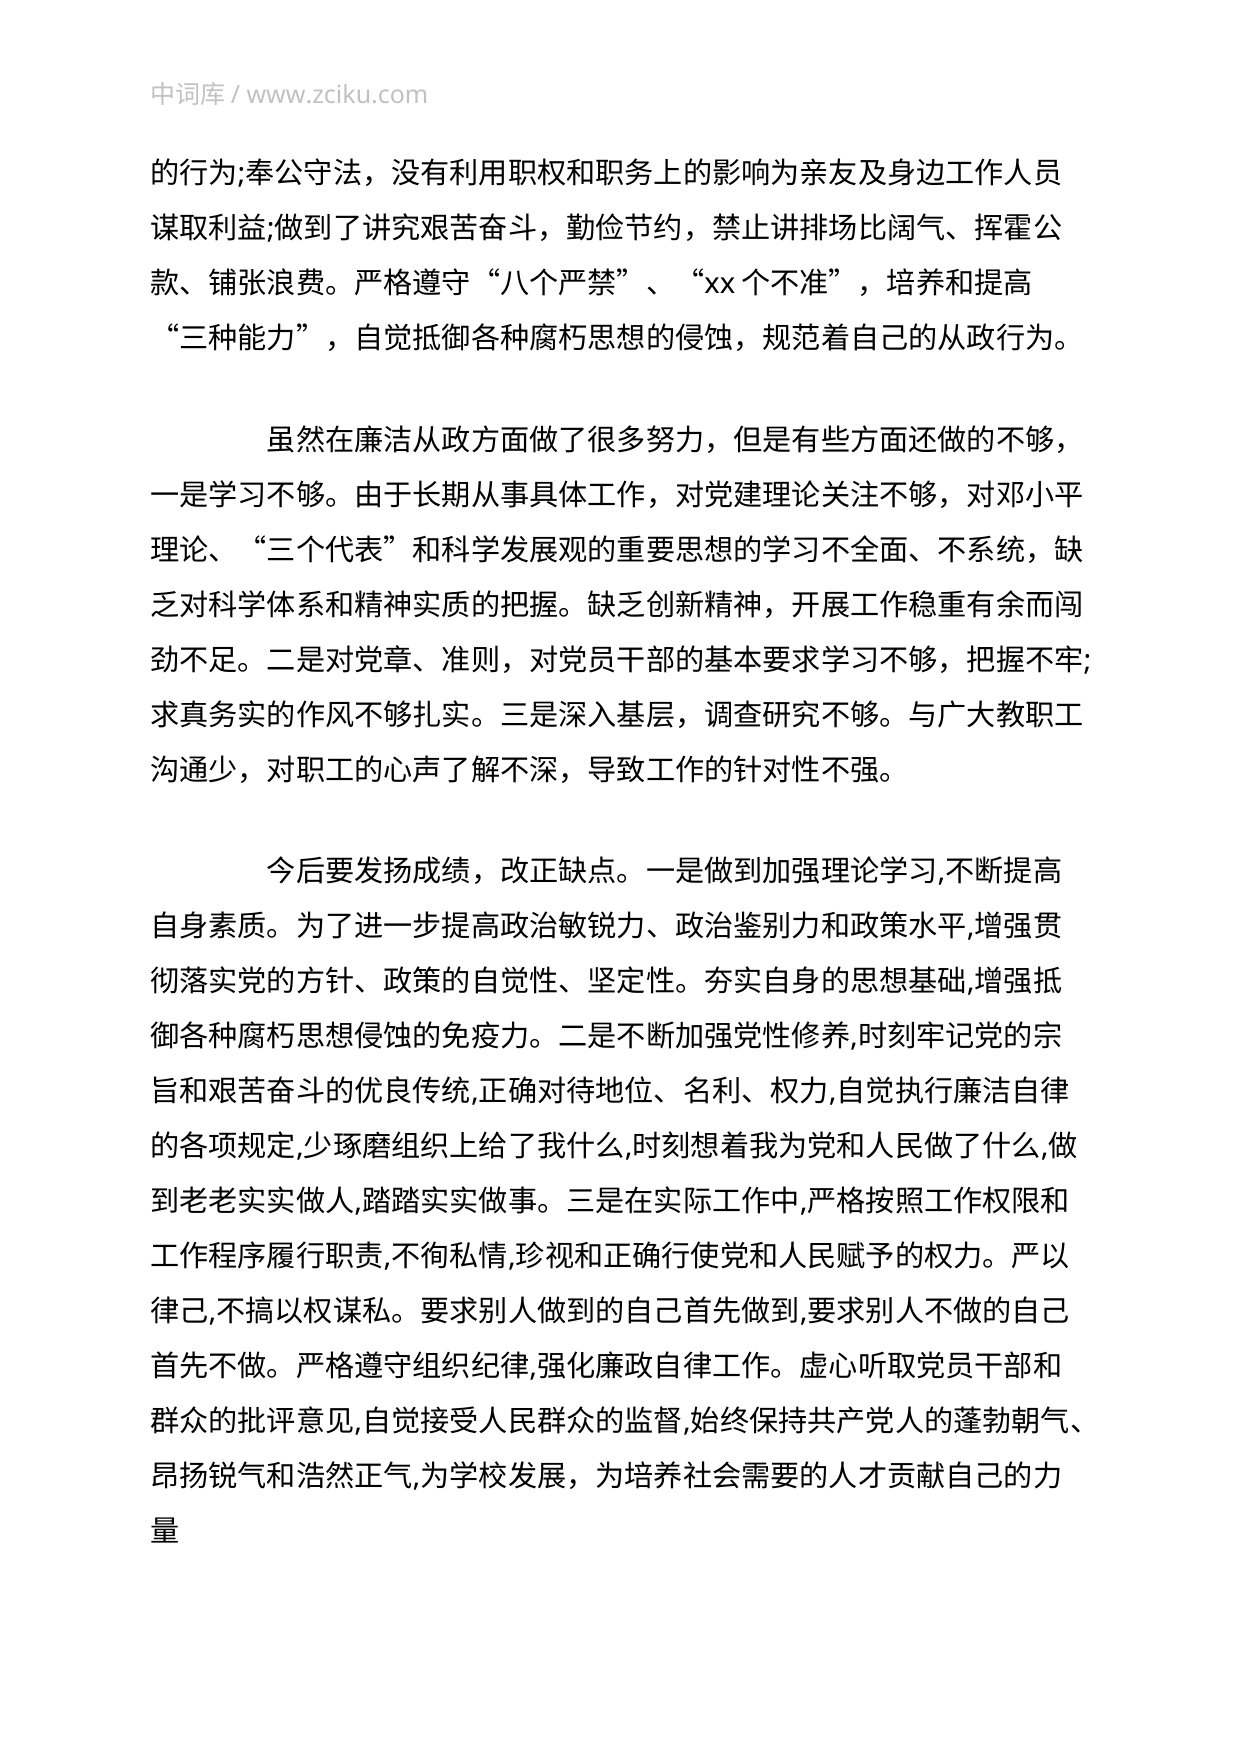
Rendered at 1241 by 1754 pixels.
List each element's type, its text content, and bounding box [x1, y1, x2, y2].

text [150, 150, 1090, 357]
text 今后要发扬成绩，改正缺点。一是做到加强理论学习,不断提高自身素质。为了进一步提高政治敏锐力、政治鉴别力和政策水平,增强贯彻落实党的方针、政策的自觉性、坚定性。夯实自身的思想基础,增强抵御各种腐朽思想侵蚀的免疫力。二是不断加强党性修养,时刻牢记党的宗旨和艰苦奋斗的优良传统,正确对待地位、名利、权力,自觉执行廉洁自律的各项规定,少琢磨组织上给了我什么,时刻想着我为党和人民做了什么,做到老老实实做人,踏踏实实做事。三是在实际工作中,严格按照工作权限和工作程序履行职责,不徇私情,珍视和正确行使党和人民赋予的权力。严以律己,不搞以权谋私。要求别人做到的自己首先做到,要求别人不做的自己首先不做。严格遵守组织纪律,强化廉政自律工作。虚心听取党员干部和群众的批评意见,自觉接受人民群众的监督,始终保持共产党人的蓬勃朝气、昂扬锐气和浩然正气,为学校发展，为培养社会需要的人才贡献自己的力量 [150, 848, 1090, 1550]
text 虽然在廉洁从政方面做了很多努力，但是有些方面还做的不够，一是学习不够。由于长期从事具体工作，对党建理论关注不够，对邓小平理论、“三个代表”和科学发展观的重要思想的学习不全面、不系统，缺乏对科学体系和精神实质的把握。缺乏创新精神，开展工作稳重有余而闯劲不足。二是对党章、准则，对党员干部的基本要求学习不够，把握不牢;求真务实的作风不够扎实。三是深入基层，调查研究不够。与广大教职工沟通少，对职工的心声了解不深，导致工作的针对性不强。 [150, 417, 1090, 788]
